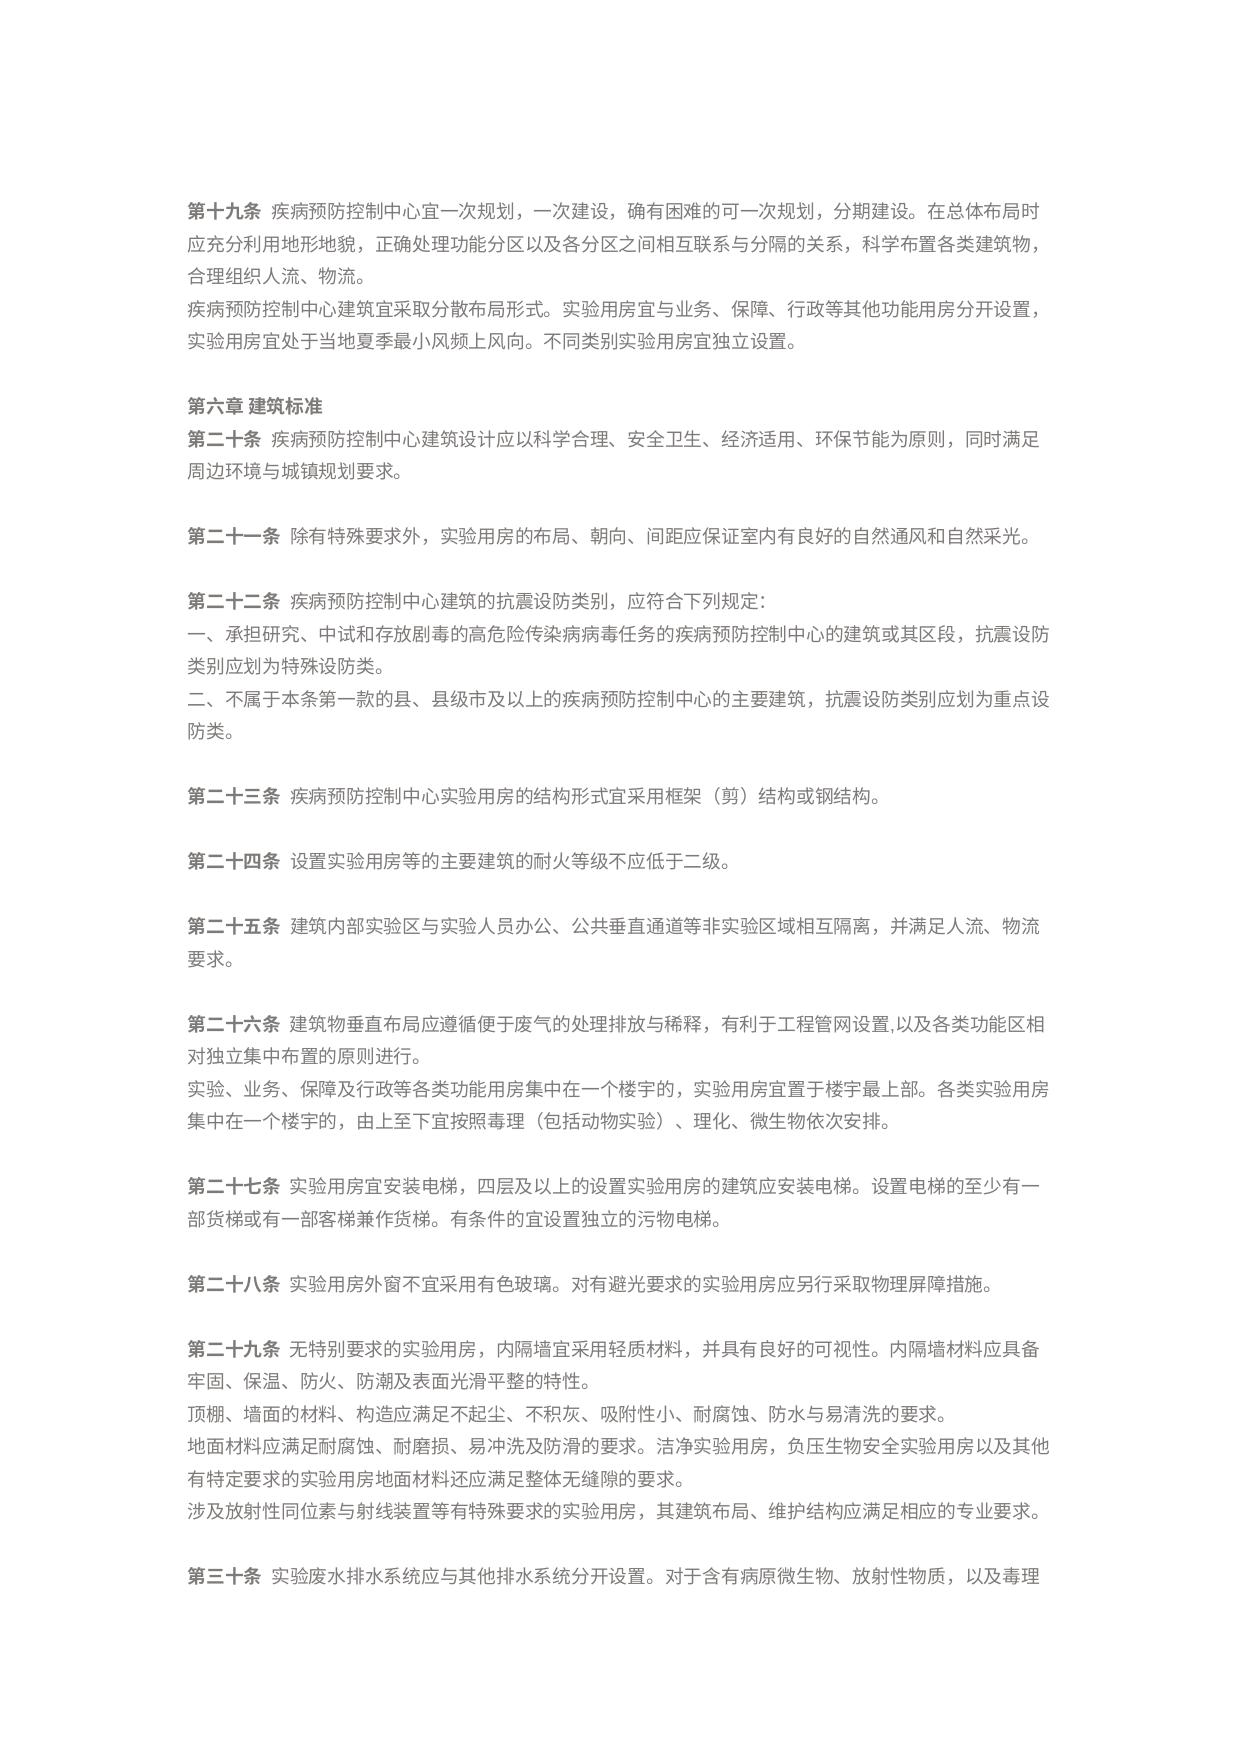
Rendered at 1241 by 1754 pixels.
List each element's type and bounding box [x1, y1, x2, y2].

text [187, 162, 1053, 1592]
